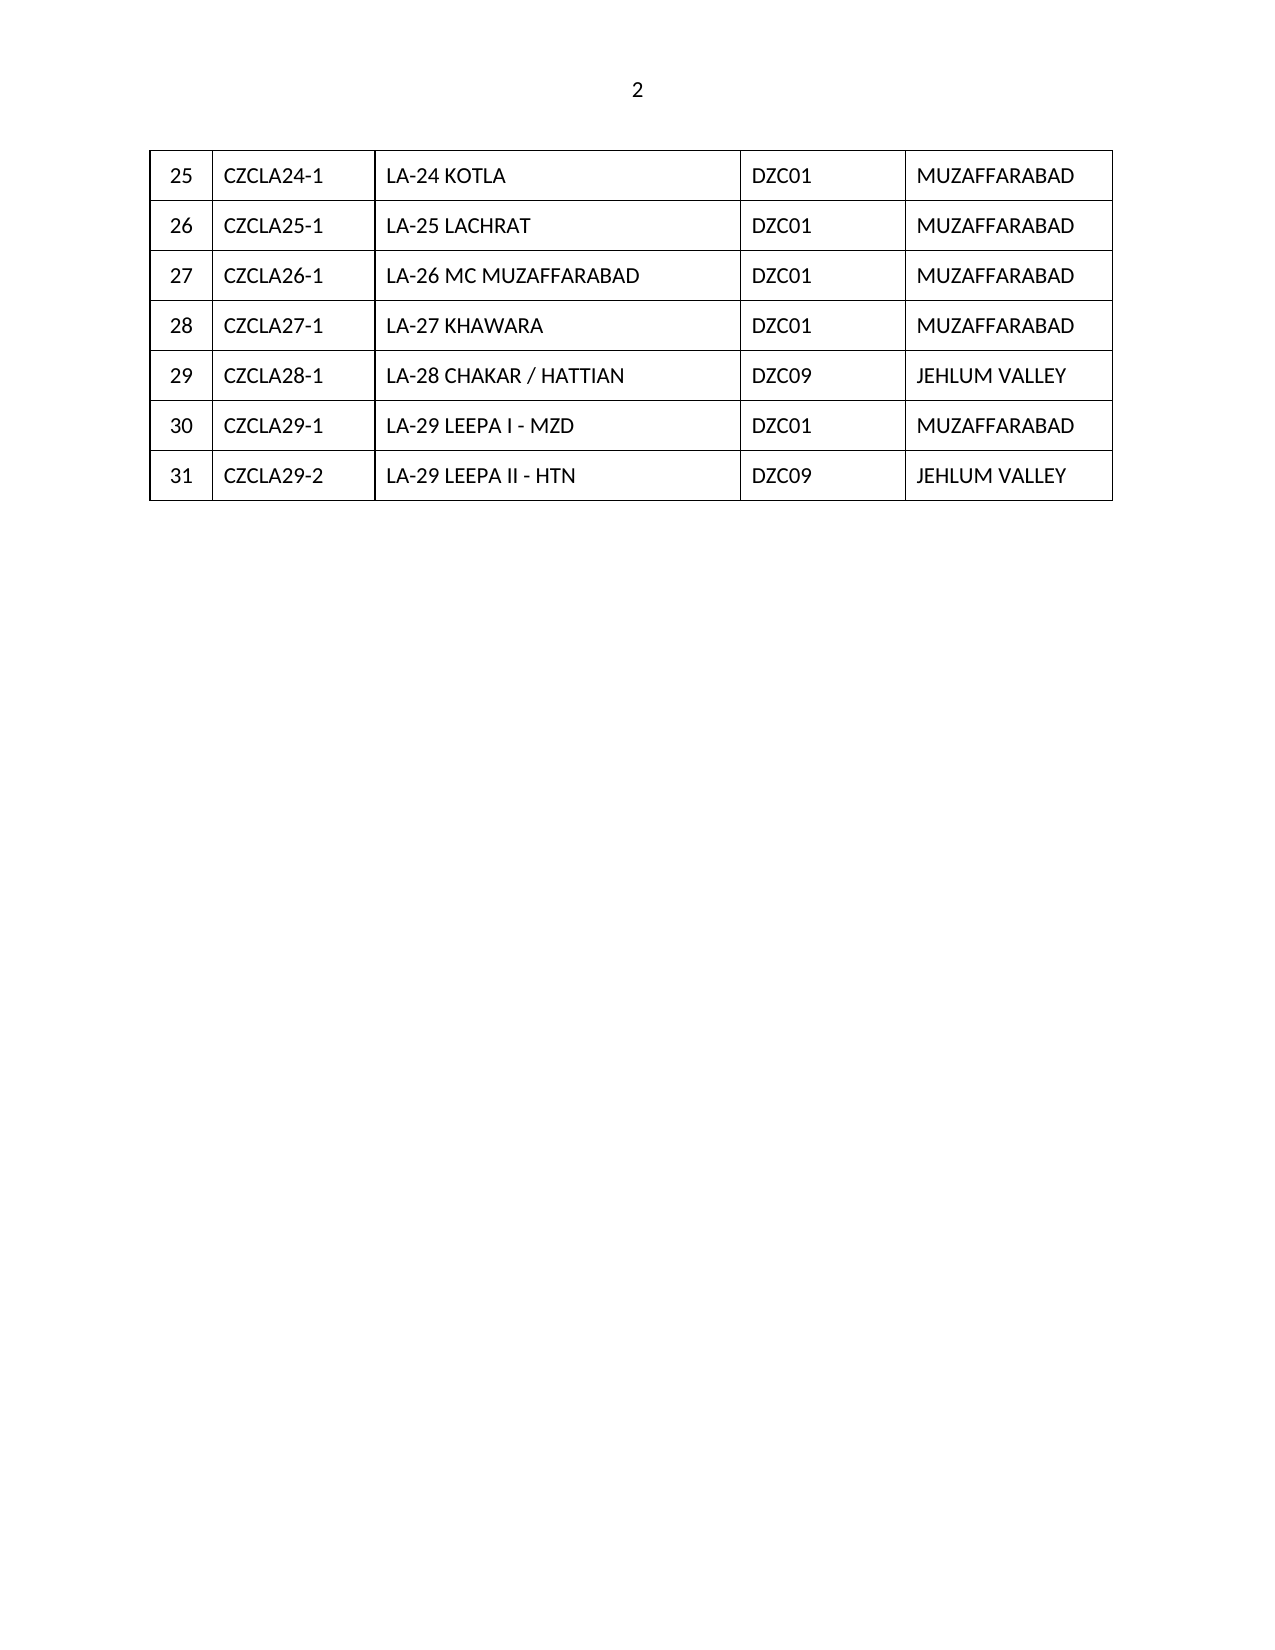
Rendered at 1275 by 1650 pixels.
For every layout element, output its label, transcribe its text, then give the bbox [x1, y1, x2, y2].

table_cell CZCLA26-1 [213, 251, 374, 300]
table_cell LA-26 MC MUZAFFARABAD [376, 251, 740, 300]
table_cell JEHLUM VALLEY [906, 351, 1112, 400]
table_cell 25 [151, 151, 212, 200]
table_cell LA-28 CHAKAR / HATTIAN [376, 351, 740, 400]
table_cell 30 [151, 401, 212, 450]
table_cell MUZAFFARABAD [906, 301, 1112, 350]
table_cell DZC01 [741, 251, 905, 300]
table_cell CZCLA29-2 [213, 451, 374, 500]
table_cell 27 [151, 251, 212, 300]
table_cell DZC09 [741, 351, 905, 400]
table_cell CZCLA24-1 [213, 151, 374, 200]
table_cell MUZAFFARABAD [906, 151, 1112, 200]
table_cell 26 [151, 201, 212, 250]
table_cell CZCLA27-1 [213, 301, 374, 350]
table_cell LA-27 KHAWARA [376, 301, 740, 350]
table_cell LA-25 LACHRAT [376, 201, 740, 250]
table_cell DZC09 [741, 451, 905, 500]
table_cell DZC01 [741, 151, 905, 200]
table_cell 29 [151, 351, 212, 400]
table_cell JEHLUM VALLEY [906, 451, 1112, 500]
table_cell DZC01 [741, 301, 905, 350]
table_cell LA-29 LEEPA I - MZD [376, 401, 740, 450]
table_cell 28 [151, 301, 212, 350]
table_cell MUZAFFARABAD [906, 201, 1112, 250]
table_cell CZCLA29-1 [213, 401, 374, 450]
table_cell MUZAFFARABAD [906, 401, 1112, 450]
table_cell LA-24 KOTLA [376, 151, 740, 200]
table_cell CZCLA28-1 [213, 351, 374, 400]
table_cell LA-29 LEEPA II - HTN [376, 451, 740, 500]
table_cell DZC01 [741, 401, 905, 450]
table_cell 31 [151, 451, 212, 500]
table_cell DZC01 [741, 201, 905, 250]
table_cell MUZAFFARABAD [906, 251, 1112, 300]
table_cell CZCLA25-1 [213, 201, 374, 250]
